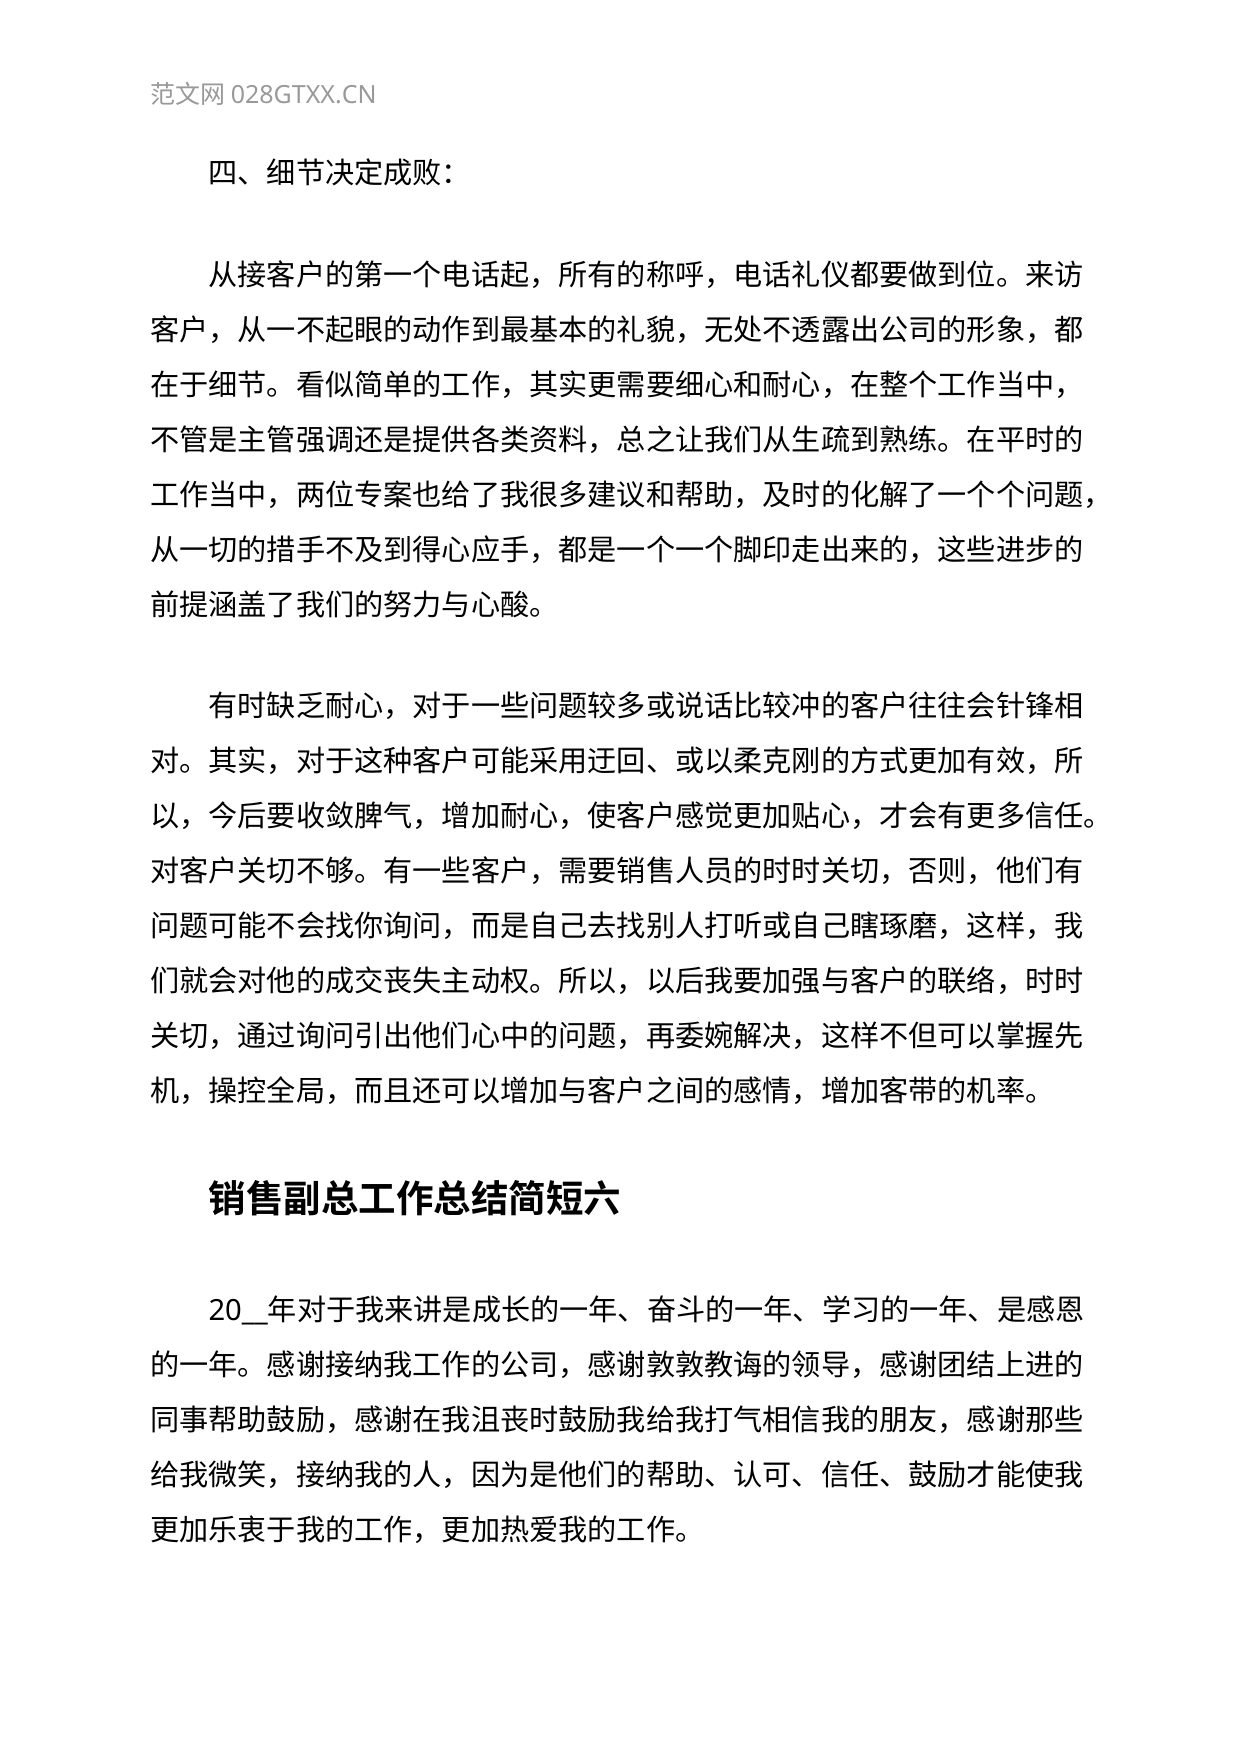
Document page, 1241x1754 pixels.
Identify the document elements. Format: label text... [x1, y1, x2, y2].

text 销售副总工作总结简短六 [150, 1169, 1090, 1223]
text 四、细节决定成败： [150, 150, 1090, 192]
text 从接客户的第一个电话起，所有的称呼，电话礼仪都要做到位。来访客户，从一不起眼的动作到最基本的礼貌，无处不透露出公司的形象，都在于细节。看似简单的工作，其实更需要细心和耐心，在整个工作当中，不管是主管强调还是提供各类资料，总之让我们从生疏到熟练。在平时的工作当中，两位专案也给了我很多建议和帮助，及时的化解了一个个问题，从一切的措手不及到得心应手，都是一个一个脚印走出来的，这些进步的前提涵盖了我们的努力与心酸。 [150, 252, 1090, 623]
text 有时缺乏耐心，对于一些问题较多或说话比较冲的客户往往会针锋相对。其实，对于这种客户可能采用迂回、或以柔克刚的方式更加有效，所以，今后要收敛脾气，增加耐心，使客户感觉更加贴心，才会有更多信任。对客户关切不够。有一些客户，需要销售人员的时时关切，否则，他们有问题可能不会找你询问，而是自己去找别人打听或自己瞎琢磨，这样，我们就会对他的成交丧失主动权。所以，以后我要加强与客户的联络，时时关切，通过询问引出他们心中的问题，再委婉解决，这样不但可以掌握先机，操控全局，而且还可以增加与客户之间的感情，增加客带的机率。 [150, 683, 1090, 1109]
text 20__年对于我来讲是成长的一年、奋斗的一年、学习的一年、是感恩的一年。感谢接纳我工作的公司，感谢敦敦教诲的领导，感谢团结上进的同事帮助鼓励，感谢在我沮丧时鼓励我给我打气相信我的朋友，感谢那些给我微笑，接纳我的人，因为是他们的帮助、认可、信任、鼓励才能使我更加乐衷于我的工作，更加热爱我的工作。 [150, 1286, 1090, 1548]
